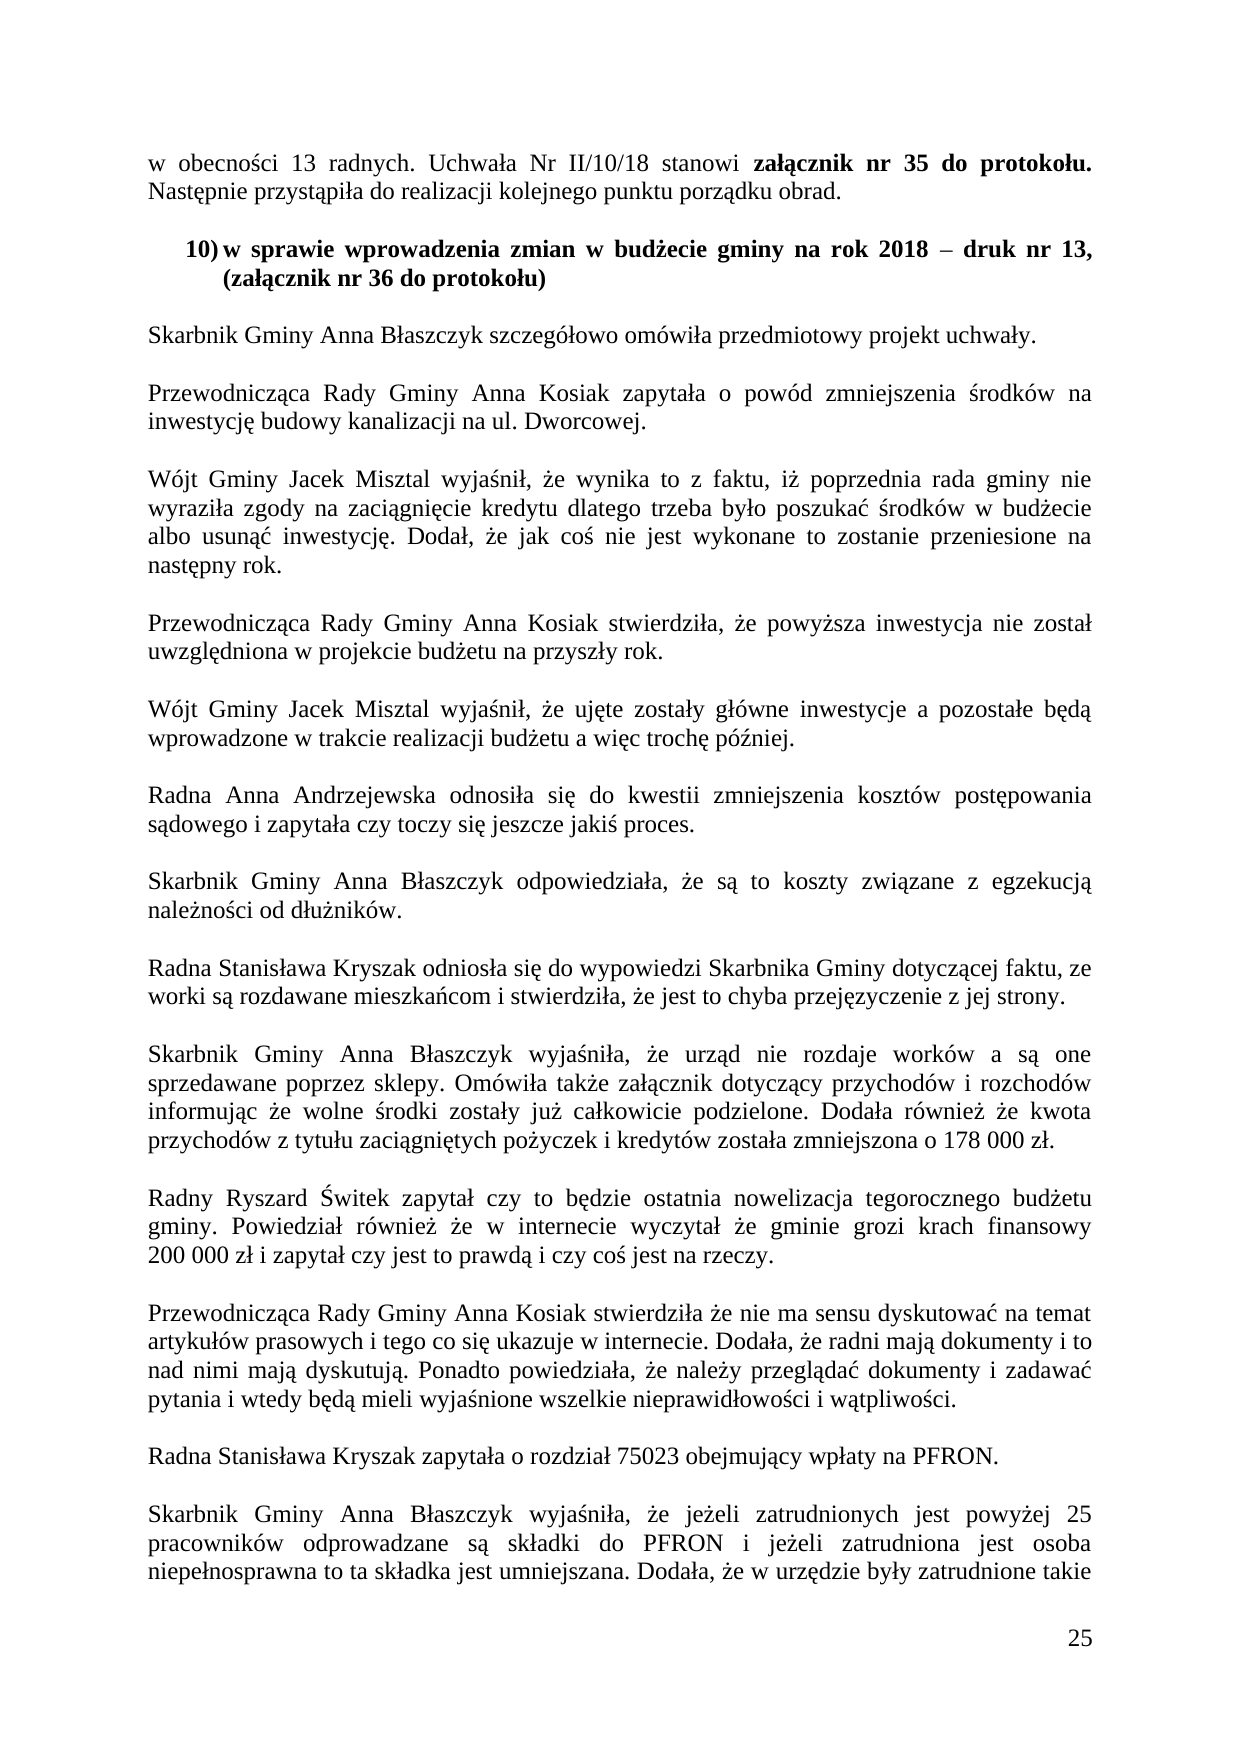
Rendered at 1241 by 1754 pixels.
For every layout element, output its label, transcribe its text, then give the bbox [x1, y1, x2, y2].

text Wójt Gminy Jacek Misztal wyjaśnił, że wynika to z faktu, iż poprzednia rada gminy nie wyraziła zgody na zaciągnięcie kredytu dlatego trzeba było poszukać środków w budżecie albo usunąć inwestycję. Dodał, że jak coś nie jest wykonane to zostanie przeniesione na następny rok. [148, 464, 1093, 579]
text Radna Stanisława Kryszak zapytała o rozdział 75023 obejmujący wpłaty na PFRON. [148, 1441, 1093, 1470]
text Skarbnik Gminy Anna Błaszczyk odpowiedziała, że są to koszty związane z egzekucją należności od dłużników. [148, 866, 1093, 924]
text Radna Stanisława Kryszak odniosła się do wypowiedzi Skarbnika Gminy dotyczącej faktu, ze worki są rozdawane mieszkańcom i stwierdziła, że jest to chyba przejęzyczenie z jej strony. [148, 953, 1093, 1010]
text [148, 148, 1093, 205]
text Przewodnicząca Rady Gminy Anna Kosiak stwierdziła, że powyższa inwestycja nie został uwzględniona w projekcie budżetu na przyszły rok. [148, 608, 1093, 665]
text Radna Anna Andrzejewska odnosiła się do kwestii zmniejszenia kosztów postępowania sądowego i zapytała czy toczy się jeszcze jakiś proces. [148, 780, 1093, 838]
text Przewodnicząca Rady Gminy Anna Kosiak stwierdziła że nie ma sensu dyskutować na temat artykułów prasowych i tego co się ukazuje w internecie. Dodała, że radni mają dokumenty i to nad nimi mają dyskutują. Ponadto powiedziała, że należy przeglądać dokumenty i zadawać pytania i wtedy będą mieli wyjaśnione wszelkie nieprawidłowości i wątpliwości. [148, 1298, 1093, 1413]
text Wójt Gminy Jacek Misztal wyjaśnił, że ujęte zostały główne inwestycje a pozostałe będą wprowadzone w trakcie realizacji budżetu a więc trochę później. [148, 694, 1093, 751]
text Skarbnik Gminy Anna Błaszczyk wyjaśniła, że urząd nie rozdaje worków a są one sprzedawane poprzez sklepy. Omówiła także załącznik dotyczący przychodów i rozchodów informując że wolne środki zostały już całkowicie podzielone. Dodała również że kwota przychodów z tytułu zaciągniętych pożyczek i kredytów została zmniejszona o 178 000 zł. [148, 1039, 1093, 1154]
text Przewodnicząca Rady Gminy Anna Kosiak zapytała o powód zmniejszenia środków na inwestycję budowy kanalizacji na ul. Dworcowej. [148, 378, 1093, 435]
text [148, 1499, 1093, 1585]
list w sprawie wprowadzenia zmian w budżecie gminy na rok 2018 – druk nr 13, (załącznik nr 36 do protokołu) [185, 234, 1093, 291]
text Skarbnik Gminy Anna Błaszczyk szczegółowo omówiła przedmiotowy projekt uchwały. [148, 320, 1093, 349]
text Radny Ryszard Świtek zapytał czy to będzie ostatnia nowelizacja tegorocznego budżetu gminy. Powiedział również że w internecie wyczytał że gminie grozi krach finansowy 200 000 zł i zapytał czy jest to prawdą i czy coś jest na rzeczy. [148, 1183, 1093, 1269]
